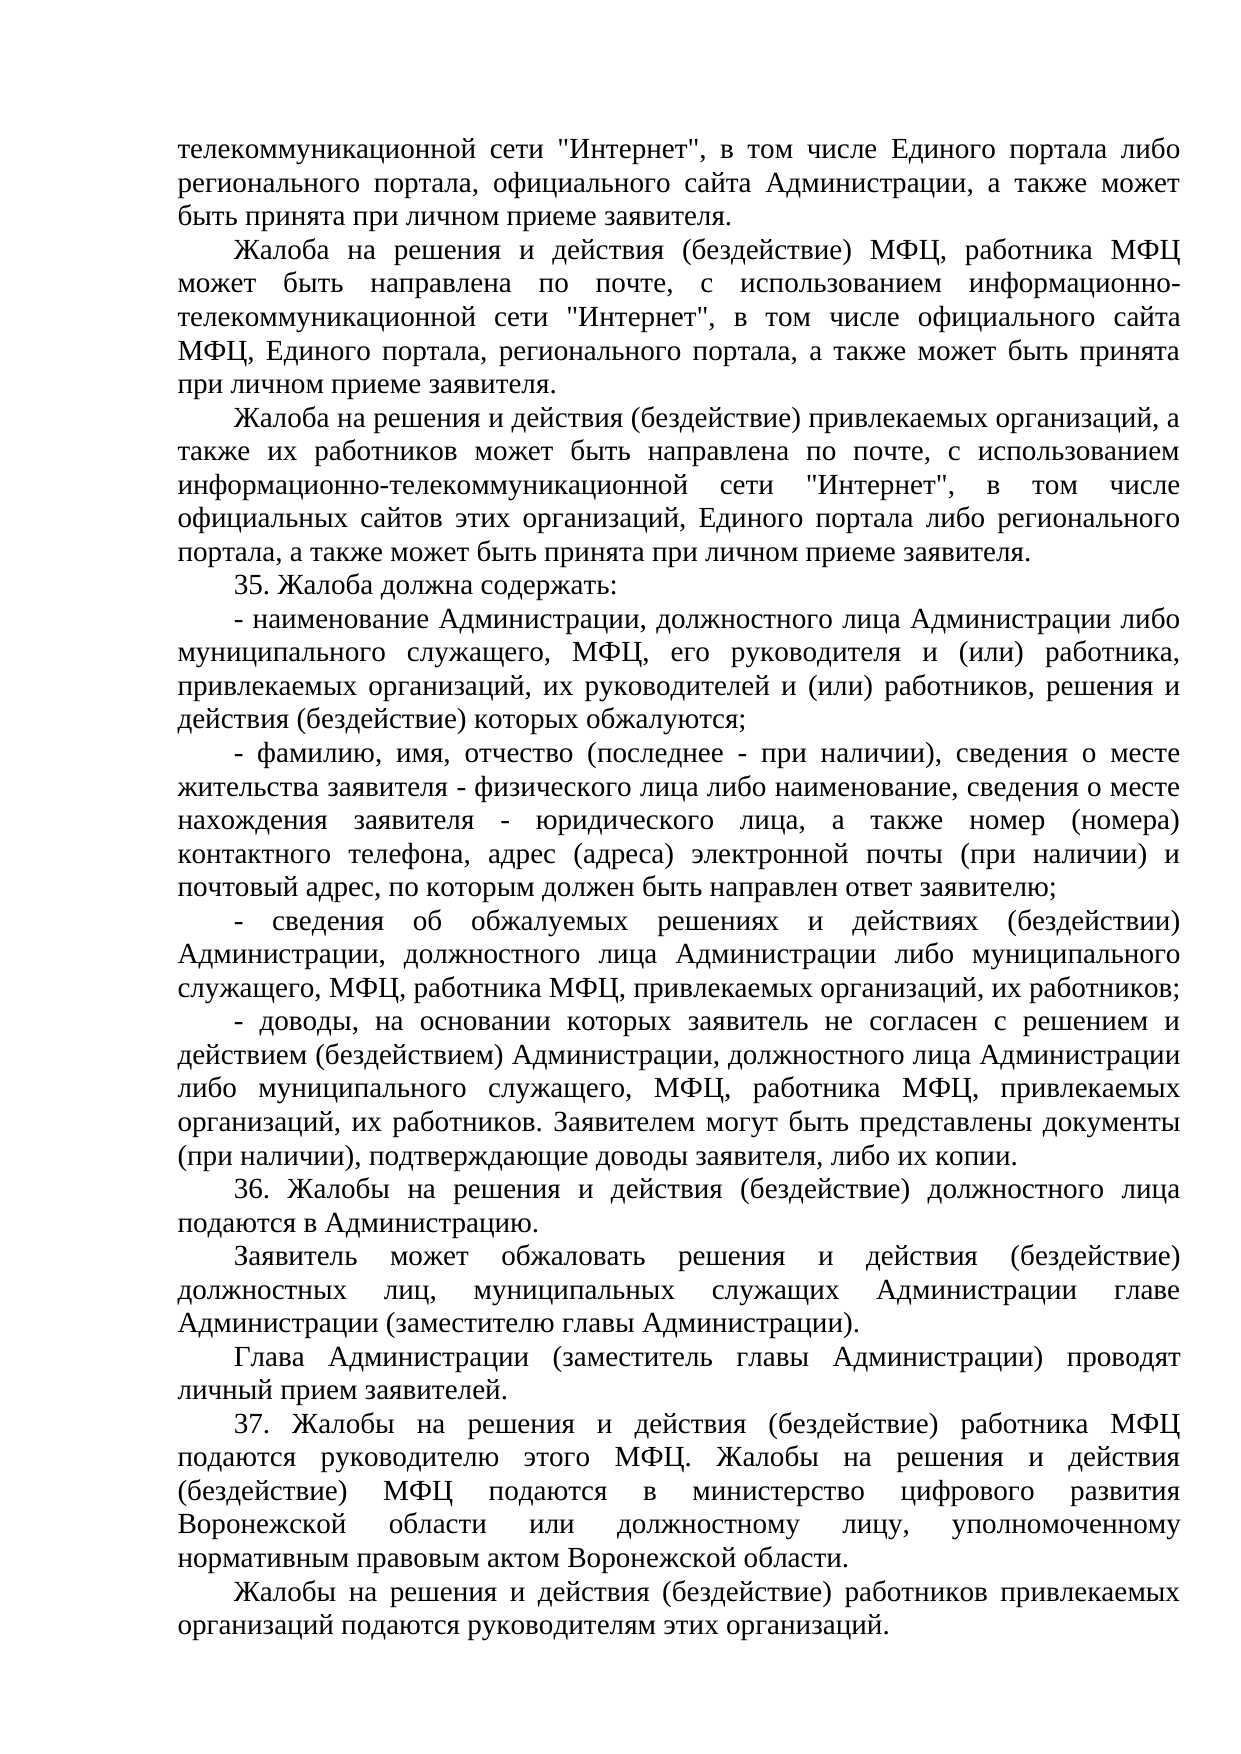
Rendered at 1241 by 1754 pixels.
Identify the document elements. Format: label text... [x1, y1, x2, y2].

text - наименование Администрации, должностного лица Администрации либо муниципального служащего, МФЦ, его руководителя и (или) работника, привлекаемых организаций, их руководителей и (или) работников, решения и действия (бездействие) которых обжалуются; [177, 601, 1181, 735]
text - сведения об обжалуемых решениях и действиях (бездействии) Администрации, должностного лица Администрации либо муниципального служащего, МФЦ, работника МФЦ, привлекаемых организаций, их работников; [177, 903, 1181, 1003]
text Жалоба на решения и действия (бездействие) МФЦ, работника МФЦ может быть направлена по почте, с использованием информационно-телекоммуникационной сети "Интернет", в том числе официального сайта МФЦ, Единого портала, регионального портала, а также может быть принята при личном приеме заявителя. [177, 232, 1181, 400]
text - доводы, на основании которых заявитель не согласен с решением и действием (бездействием) Администрации, должностного лица Администрации либо муниципального служащего, МФЦ, работника МФЦ, привлекаемых организаций, их работников. Заявителем могут быть представлены документы (при наличии), подтверждающие доводы заявителя, либо их копии. [177, 1003, 1181, 1171]
text 36. Жалобы на решения и действия (бездействие) должностного лица подаются в Администрацию. [177, 1171, 1181, 1238]
text Заявитель может обжаловать решения и действия (бездействие) должностных лиц, муниципальных служащих Администрации главе Администрации (заместителю главы Администрации). [177, 1238, 1181, 1339]
text Жалобы на решения и действия (бездействие) работников привлекаемых организаций подаются руководителям этих организаций. [177, 1574, 1181, 1641]
text 35. Жалоба должна содержать: [177, 567, 1181, 601]
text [177, 131, 1181, 232]
text - фамилию, имя, отчество (последнее - при наличии), сведения о месте жительства заявителя - физического лица либо наименование, сведения о месте нахождения заявителя - юридического лица, а также номер (номера) контактного телефона, адрес (адреса) электронной почты (при наличии) и почтовый адрес, по которым должен быть направлен ответ заявителю; [177, 735, 1181, 903]
text Жалоба на решения и действия (бездействие) привлекаемых организаций, а также их работников может быть направлена по почте, с использованием информационно-телекоммуникационной сети "Интернет", в том числе официальных сайтов этих организаций, Единого портала либо регионального портала, а также может быть принята при личном приеме заявителя. [177, 400, 1181, 567]
text Глава Администрации (заместитель главы Администрации) проводят личный прием заявителей. [177, 1339, 1181, 1406]
text 37. Жалобы на решения и действия (бездействие) работника МФЦ подаются руководителю этого МФЦ. Жалобы на решения и действия (бездействие) МФЦ подаются в министерство цифрового развития Воронежской области или должностному лицу, уполномоченному нормативным правовым актом Воронежской области. [177, 1406, 1181, 1574]
